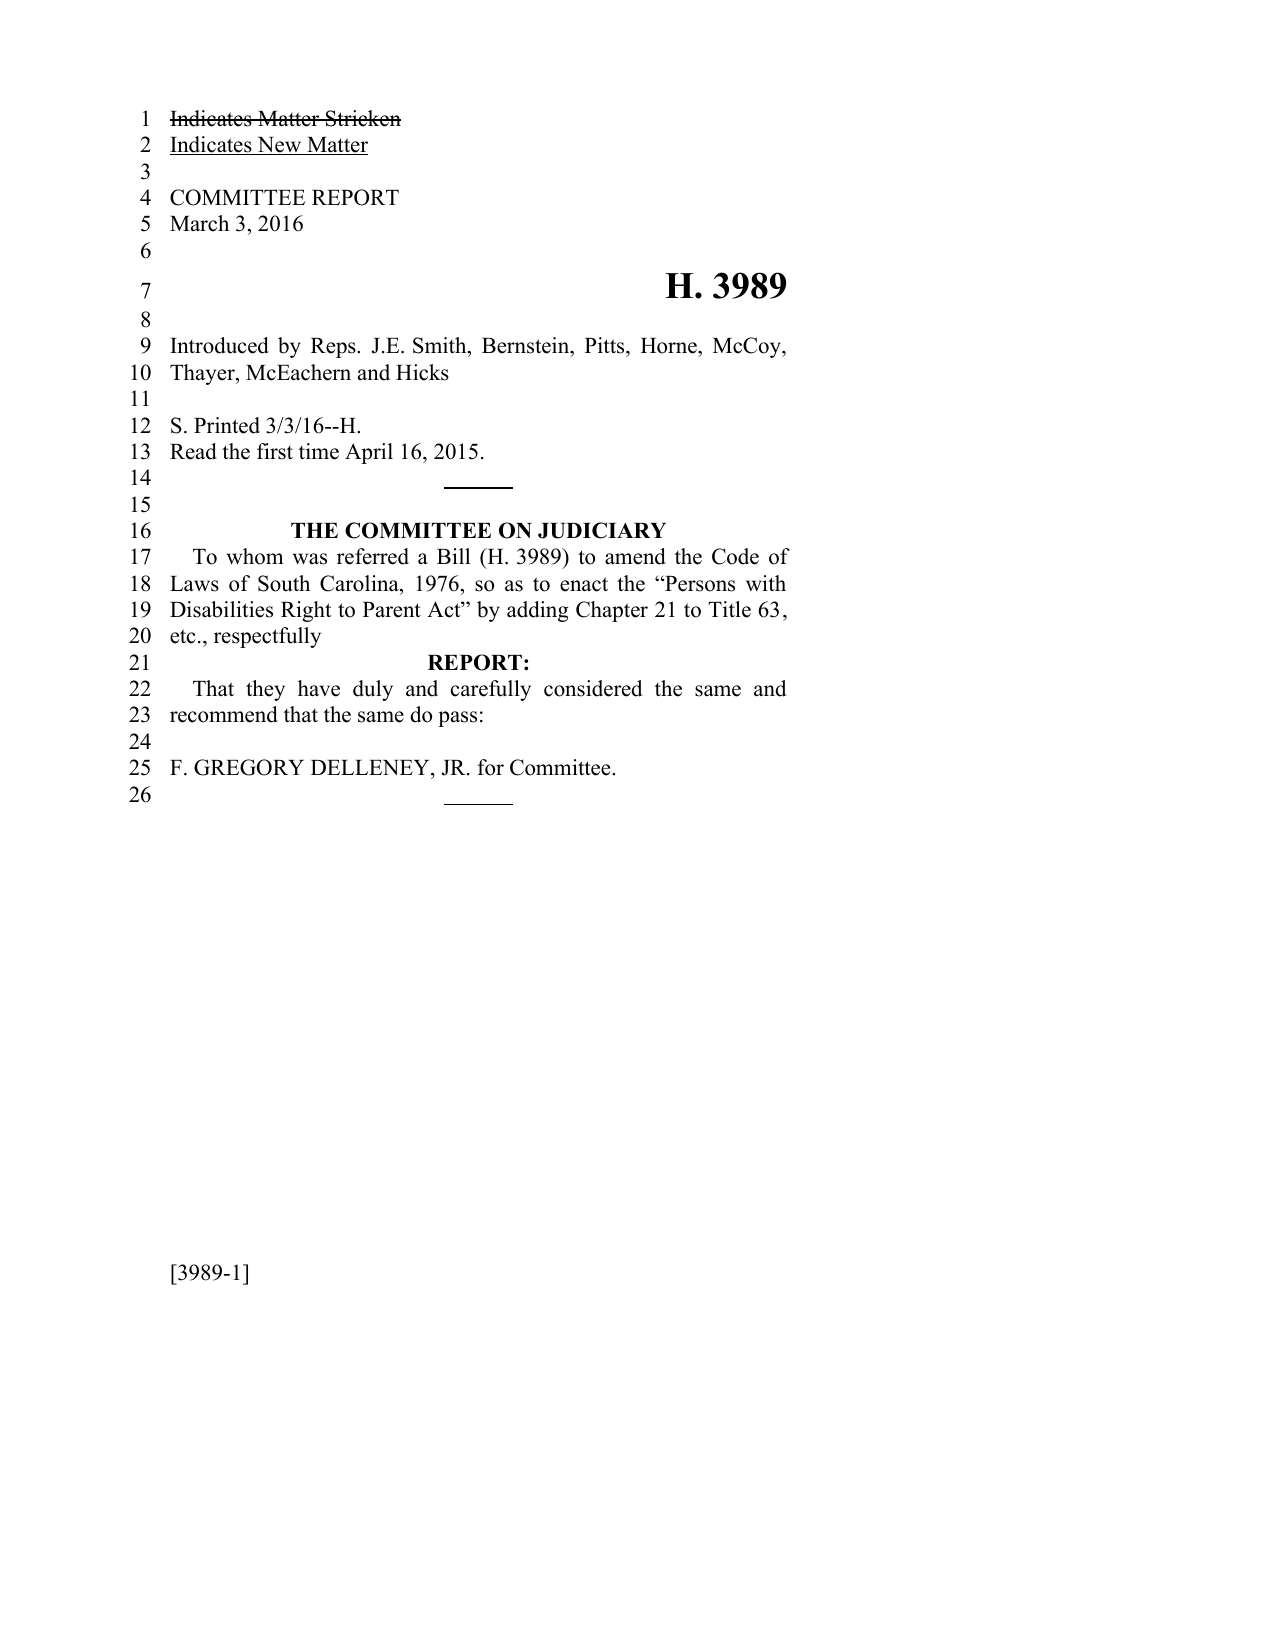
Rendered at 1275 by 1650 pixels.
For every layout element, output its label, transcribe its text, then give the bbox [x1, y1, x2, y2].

text Read the first time April 16, 2015. [169, 438, 787, 464]
text H. 3989 [169, 263, 787, 306]
text Indicates Matter Stricken [169, 105, 787, 131]
text S. Printed 3/3/16--H. [169, 412, 787, 438]
text To whom was referred a Bill (H. 3989) to amend the Code of Laws of South Carolina, 1976, so as to enact the “Persons with Disabilities Right to Parent Act” by adding Chapter 21 to Title 63, etc., respectfully [169, 543, 787, 649]
text Introduced by Reps. J.E. Smith, Bernstein, Pitts, Horne, McCoy, Thayer, McEachern and Hicks [169, 333, 787, 385]
text THE COMMITTEE ON JUDICIARY [169, 517, 787, 543]
text March 3, 2016 [169, 210, 787, 237]
text F. GREGORY DELLENEY, JR. for Committee. [169, 754, 787, 781]
text That they have duly and carefully considered the same and recommend that the same do pass: [169, 675, 787, 728]
text COMMITTEE REPORT [169, 184, 787, 210]
text Indicates New Matter [169, 131, 787, 158]
text REPORT: [169, 649, 787, 675]
